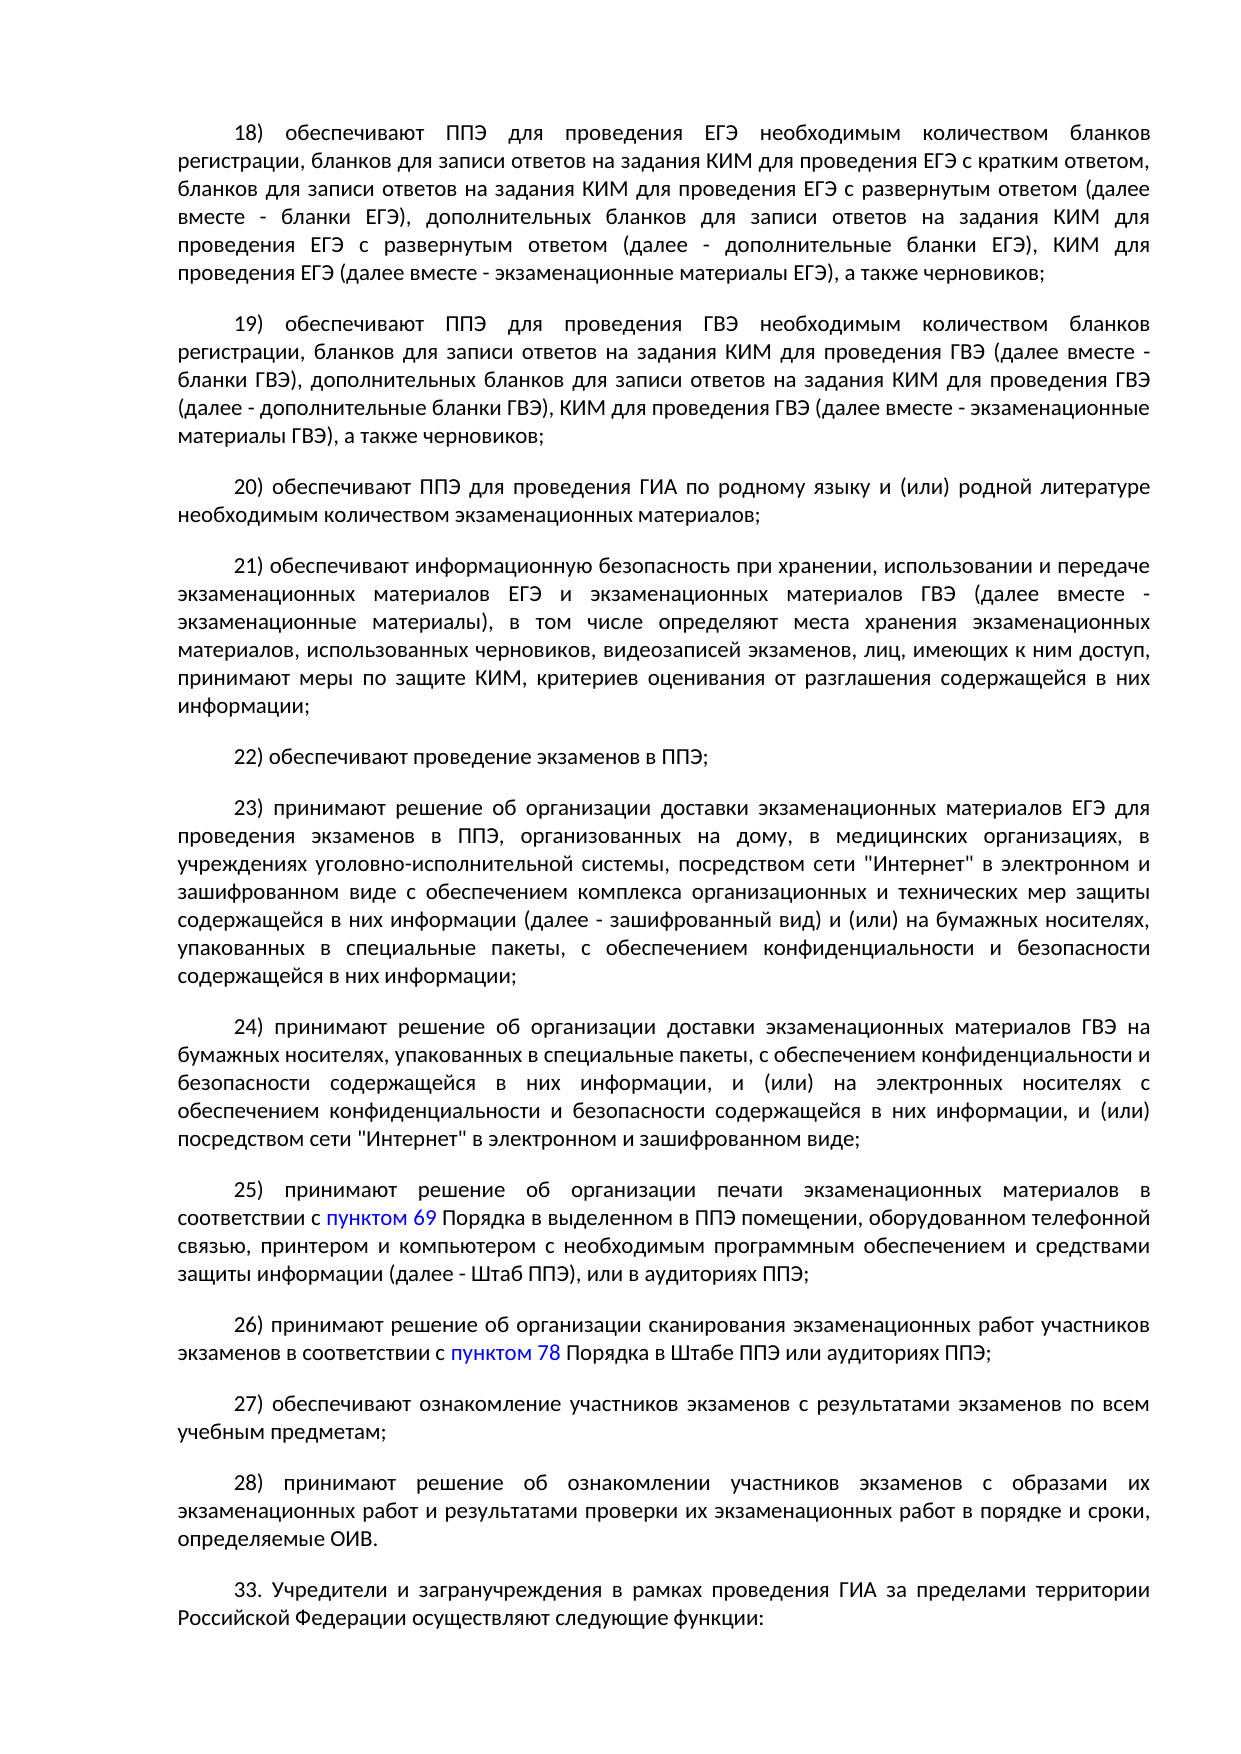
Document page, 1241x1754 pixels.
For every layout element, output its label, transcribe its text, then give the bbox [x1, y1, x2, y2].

text 20) обеспечивают ППЭ для проведения ГИА по родному языку и (или) родной литературе необходимым количеством экзаменационных материалов; [177, 472, 1152, 528]
text 25) принимают решение об организации печати экзаменационных материалов в соответствии с пунктом 69 Порядка в выделенном в ППЭ помещении, оборудованном телефонной связью, принтером и компьютером с необходимым программным обеспечением и средствами защиты информации (далее - Штаб ППЭ), или в аудиториях ППЭ; [177, 1175, 1152, 1287]
text 28) принимают решение об ознакомлении участников экзаменов с образами их экзаменационных работ и результатами проверки их экзаменационных работ в порядке и сроки, определяемые ОИВ. [177, 1468, 1152, 1552]
text 21) обеспечивают информационную безопасность при хранении, использовании и передаче экзаменационных материалов ЕГЭ и экзаменационных материалов ГВЭ (далее вместе - экзаменационные материалы), в том числе определяют места хранения экзаменационных материалов, использованных черновиков, видеозаписей экзаменов, лиц, имеющих к ним доступ, принимают меры по защите КИМ, критериев оценивания от разглашения содержащейся в них информации; [177, 551, 1152, 719]
text 27) обеспечивают ознакомление участников экзаменов с результатами экзаменов по всем учебным предметам; [177, 1389, 1152, 1445]
text 19) обеспечивают ППЭ для проведения ГВЭ необходимым количеством бланков регистрации, бланков для записи ответов на задания КИМ для проведения ГВЭ (далее вместе - бланки ГВЭ), дополнительных бланков для записи ответов на задания КИМ для проведения ГВЭ (далее - дополнительные бланки ГВЭ), КИМ для проведения ГВЭ (далее вместе - экзаменационные материалы ГВЭ), а также черновиков; [177, 309, 1152, 449]
text 23) принимают решение об организации доставки экзаменационных материалов ЕГЭ для проведения экзаменов в ППЭ, организованных на дому, в медицинских организациях, в учреждениях уголовно-исполнительной системы, посредством сети "Интернет" в электронном и зашифрованном виде с обеспечением комплекса организационных и технических мер защиты содержащейся в них информации (далее - зашифрованный вид) и (или) на бумажных носителях, упакованных в специальные пакеты, с обеспечением конфиденциальности и безопасности содержащейся в них информации; [177, 793, 1152, 989]
text 33. Учредители и загранучреждения в рамках проведения ГИА за пределами территории Российской Федерации осуществляют следующие функции: [177, 1575, 1152, 1631]
text 18) обеспечивают ППЭ для проведения ЕГЭ необходимым количеством бланков регистрации, бланков для записи ответов на задания КИМ для проведения ЕГЭ с кратким ответом, бланков для записи ответов на задания КИМ для проведения ЕГЭ с развернутым ответом (далее вместе - бланки ЕГЭ), дополнительных бланков для записи ответов на задания КИМ для проведения ЕГЭ с развернутым ответом (далее - дополнительные бланки ЕГЭ), КИМ для проведения ЕГЭ (далее вместе - экзаменационные материалы ЕГЭ), а также черновиков; [177, 118, 1152, 286]
text 22) обеспечивают проведение экзаменов в ППЭ; [177, 742, 1152, 770]
text 24) принимают решение об организации доставки экзаменационных материалов ГВЭ на бумажных носителях, упакованных в специальные пакеты, с обеспечением конфиденциальности и безопасности содержащейся в них информации, и (или) на электронных носителях с обеспечением конфиденциальности и безопасности содержащейся в них информации, и (или) посредством сети "Интернет" в электронном и зашифрованном виде; [177, 1012, 1152, 1152]
text 26) принимают решение об организации сканирования экзаменационных работ участников экзаменов в соответствии с пунктом 78 Порядка в Штабе ППЭ или аудиториях ППЭ; [177, 1310, 1152, 1366]
